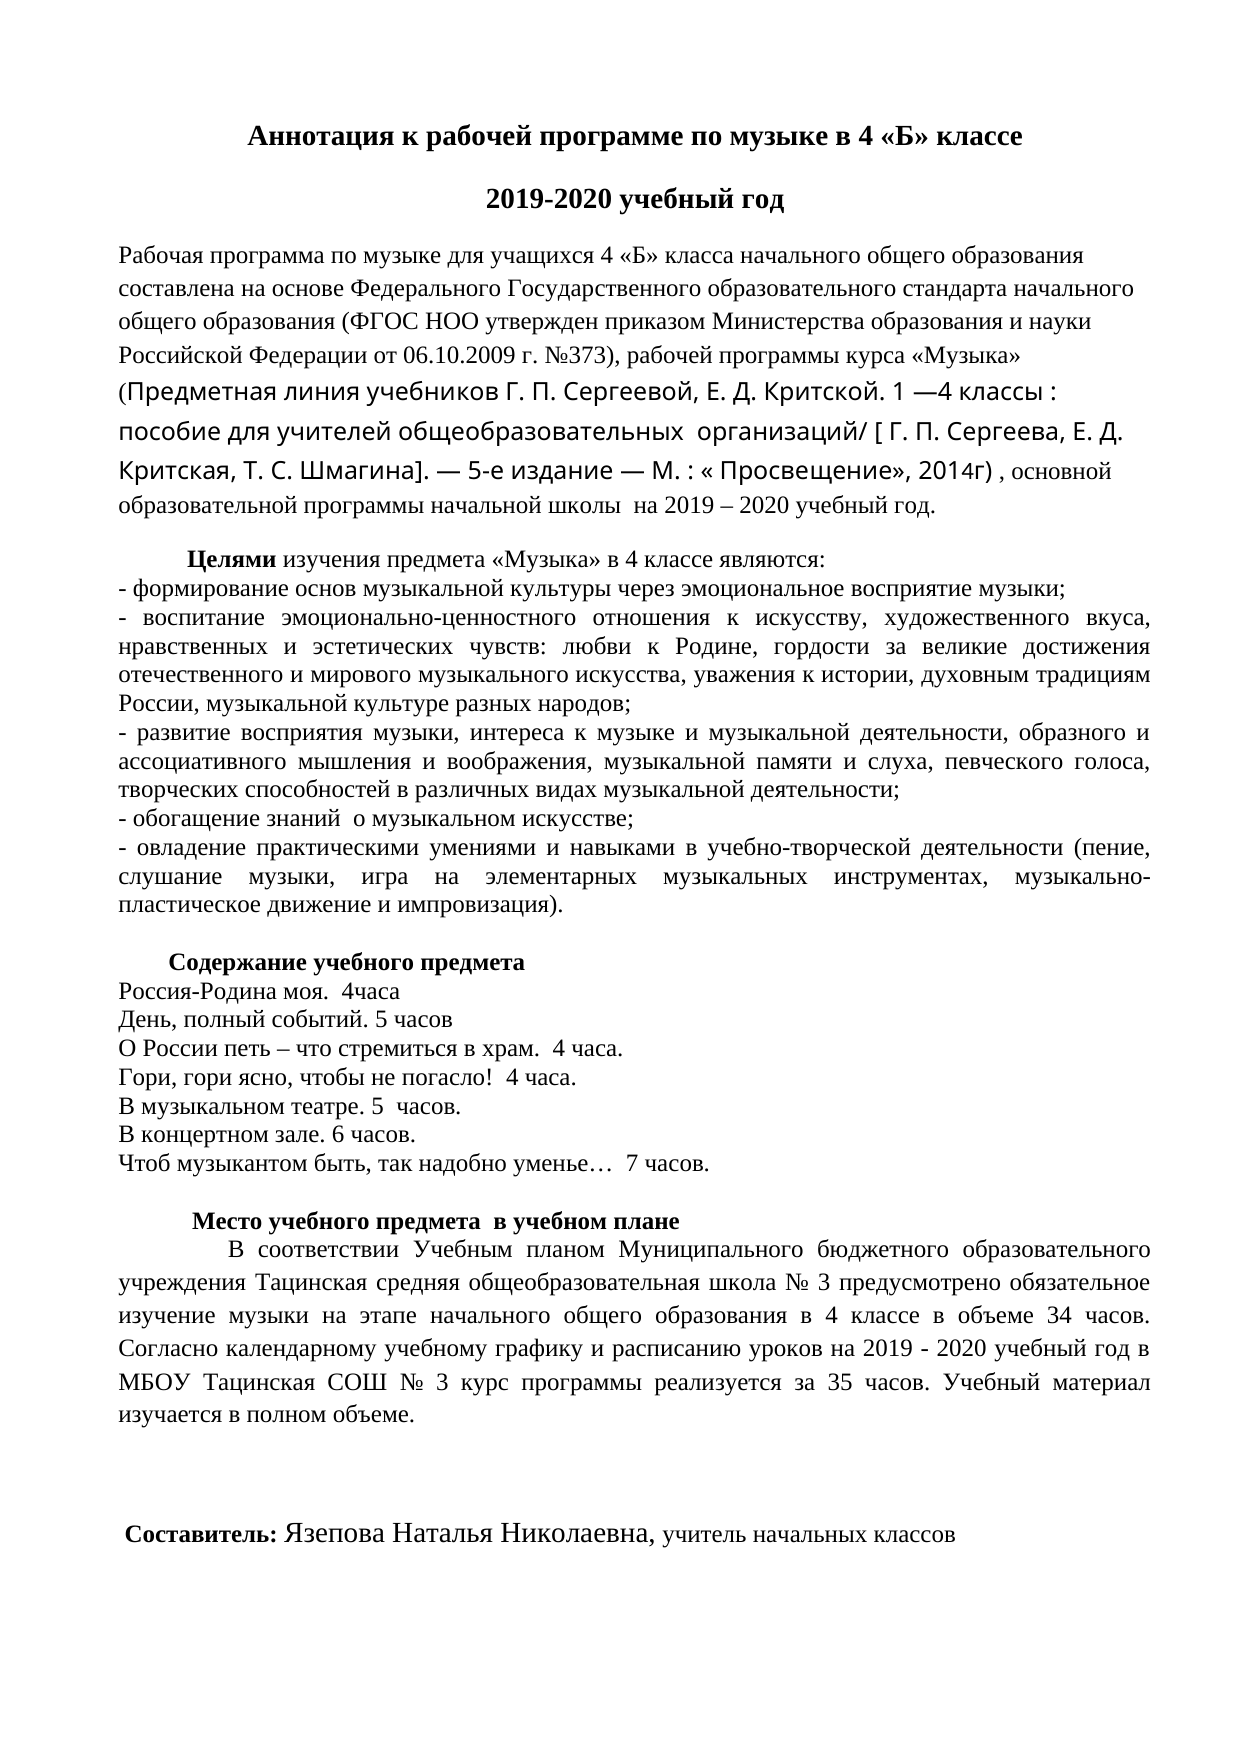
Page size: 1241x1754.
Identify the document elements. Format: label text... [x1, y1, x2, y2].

text - воспитание эмоционально-ценностного отношения к искусству, художественного вкуса, нравственных и эстетических чувств: любви к Родине, гордости за великие достижения отечественного и мирового музыкального искусства, уважения к истории, духовным традициям России, музыкальной культуре разных народов; [118, 602, 1152, 717]
text - овладение практическими умениями и навыками в учебно-творческой деятельности (пение, слушание музыки, игра на элементарных музыкальных инструментах, музыкально-пластическое движение и импровизация). [118, 832, 1152, 918]
text О России петь – что стремиться в храм. 4 часа. [118, 1033, 1152, 1062]
text - развитие восприятия музыки, интереса к музыке и музыкальной деятельности, образного и ассоциативного мышления и воображения, музыкальной памяти и слуха, певческого голоса, творческих способностей в различных видах музыкальной деятельности; [118, 717, 1152, 803]
text Составитель: Язепова Наталья Николаевна, учитель начальных классов [118, 1515, 1152, 1549]
text Гори, гори ясно, чтобы не погасло! 4 часа. [118, 1062, 1152, 1091]
text 2019-2020 учебный год [118, 181, 1152, 214]
text - обогащение знаний о музыкальном искусстве; [118, 803, 1152, 832]
text Целями изучения предмета «Музыка» в 4 классе являются: [118, 544, 1152, 573]
text Содержание учебного предмета [118, 947, 1152, 976]
text Рабочая программа по музыке для учащихся 4 «Б» класса начального общего образования составлена на основе Федерального Государственного образовательного стандарта начального общего образования (ФГОС НОО утвержден приказом Министерства образования и науки Российской Федерации от 06.10.2009 г. №373), рабочей программы курса «Музыка» (Предметная линия учебников Г. П. Сергеевой, Е. Д. Критской. 1 —4 классы : пособие для учителей общеобразовательных организаций/ [ Г. П. Сергеева, Е. Д. Критская, Т. С. Шмагина]. — 5-е издание — М. : « Просвещение», 2014г) , основной образовательной программы начальной школы на 2019 – 2020 учебный год. [118, 240, 1152, 519]
text Место учебного предмета в учебном плане [118, 1206, 1152, 1234]
text Чтоб музыкантом быть, так надобно уменье… 7 часов. [118, 1148, 1152, 1177]
text Аннотация к рабочей программе по музыке в 4 «Б» классе [118, 118, 1152, 152]
text День, полный событий. 5 часов [118, 1004, 1152, 1033]
text В музыкальном театре. 5 часов. [118, 1091, 1152, 1119]
text В соответствии Учебным планом Муниципального бюджетного образовательного учреждения Тацинская средняя общеобразовательная школа № 3 предусмотрено обязательное изучение музыки на этапе начального общего образования в 4 классе в объеме 34 часов. Согласно календарному учебному графику и расписанию уроков на 2019 - 2020 учебный год в МБОУ Тацинская СОШ № 3 курс программы реализуется за 35 часов. Учебный материал изучается в полном объеме. [118, 1234, 1152, 1428]
text Россия-Родина моя. 4часа [118, 976, 1152, 1004]
text - формирование основ музыкальной культуры через эмоциональное восприятие музыки; [118, 573, 1152, 602]
text В концертном зале. 6 часов. [118, 1119, 1152, 1148]
